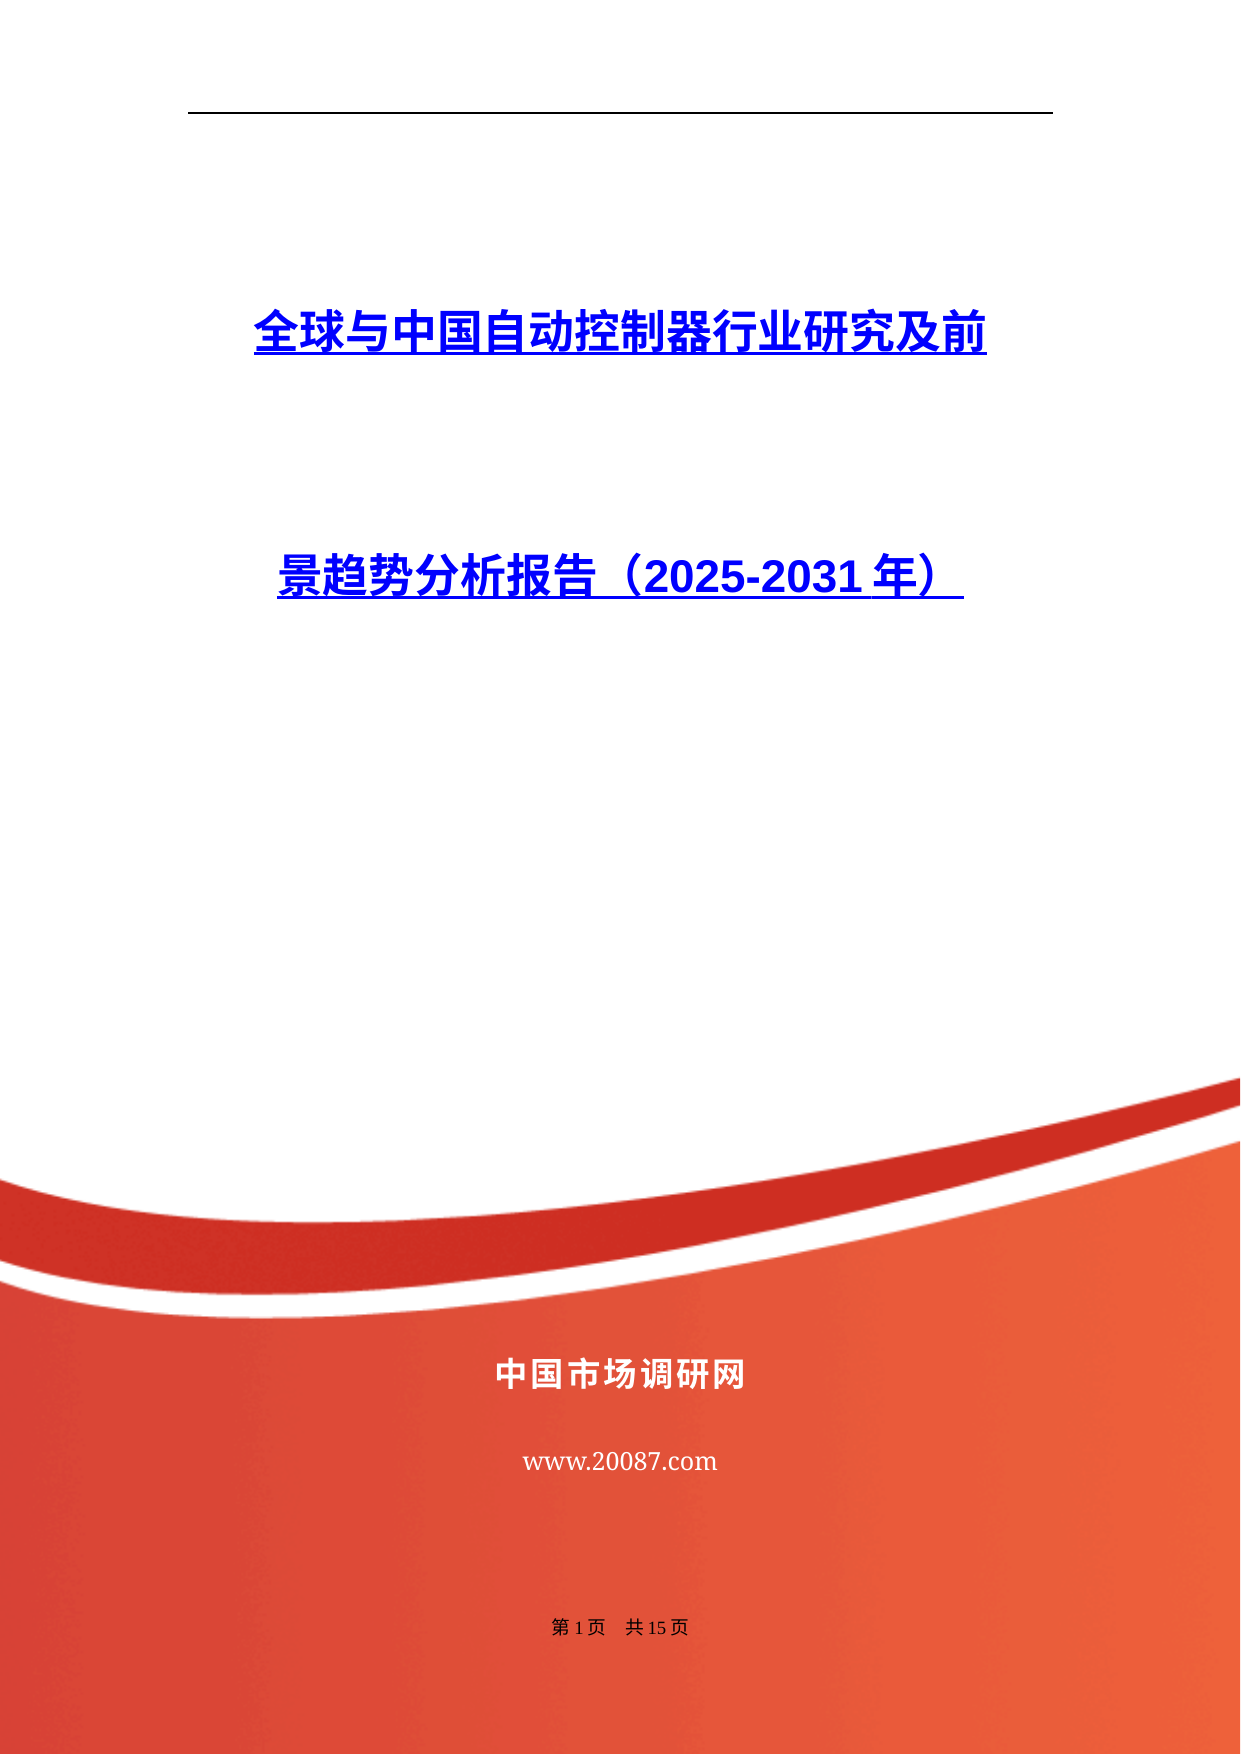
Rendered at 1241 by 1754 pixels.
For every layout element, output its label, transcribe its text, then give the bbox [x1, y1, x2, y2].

subtitle 中国市场调研网 [187, 1339, 1053, 1404]
table_header 全球与中国自动控制器行业研究及前景趋势分析报告（2025-2031年） [188, 207, 1053, 773]
picture [0, 1006, 1241, 1754]
text www.20087.com [187, 1428, 1053, 1493]
